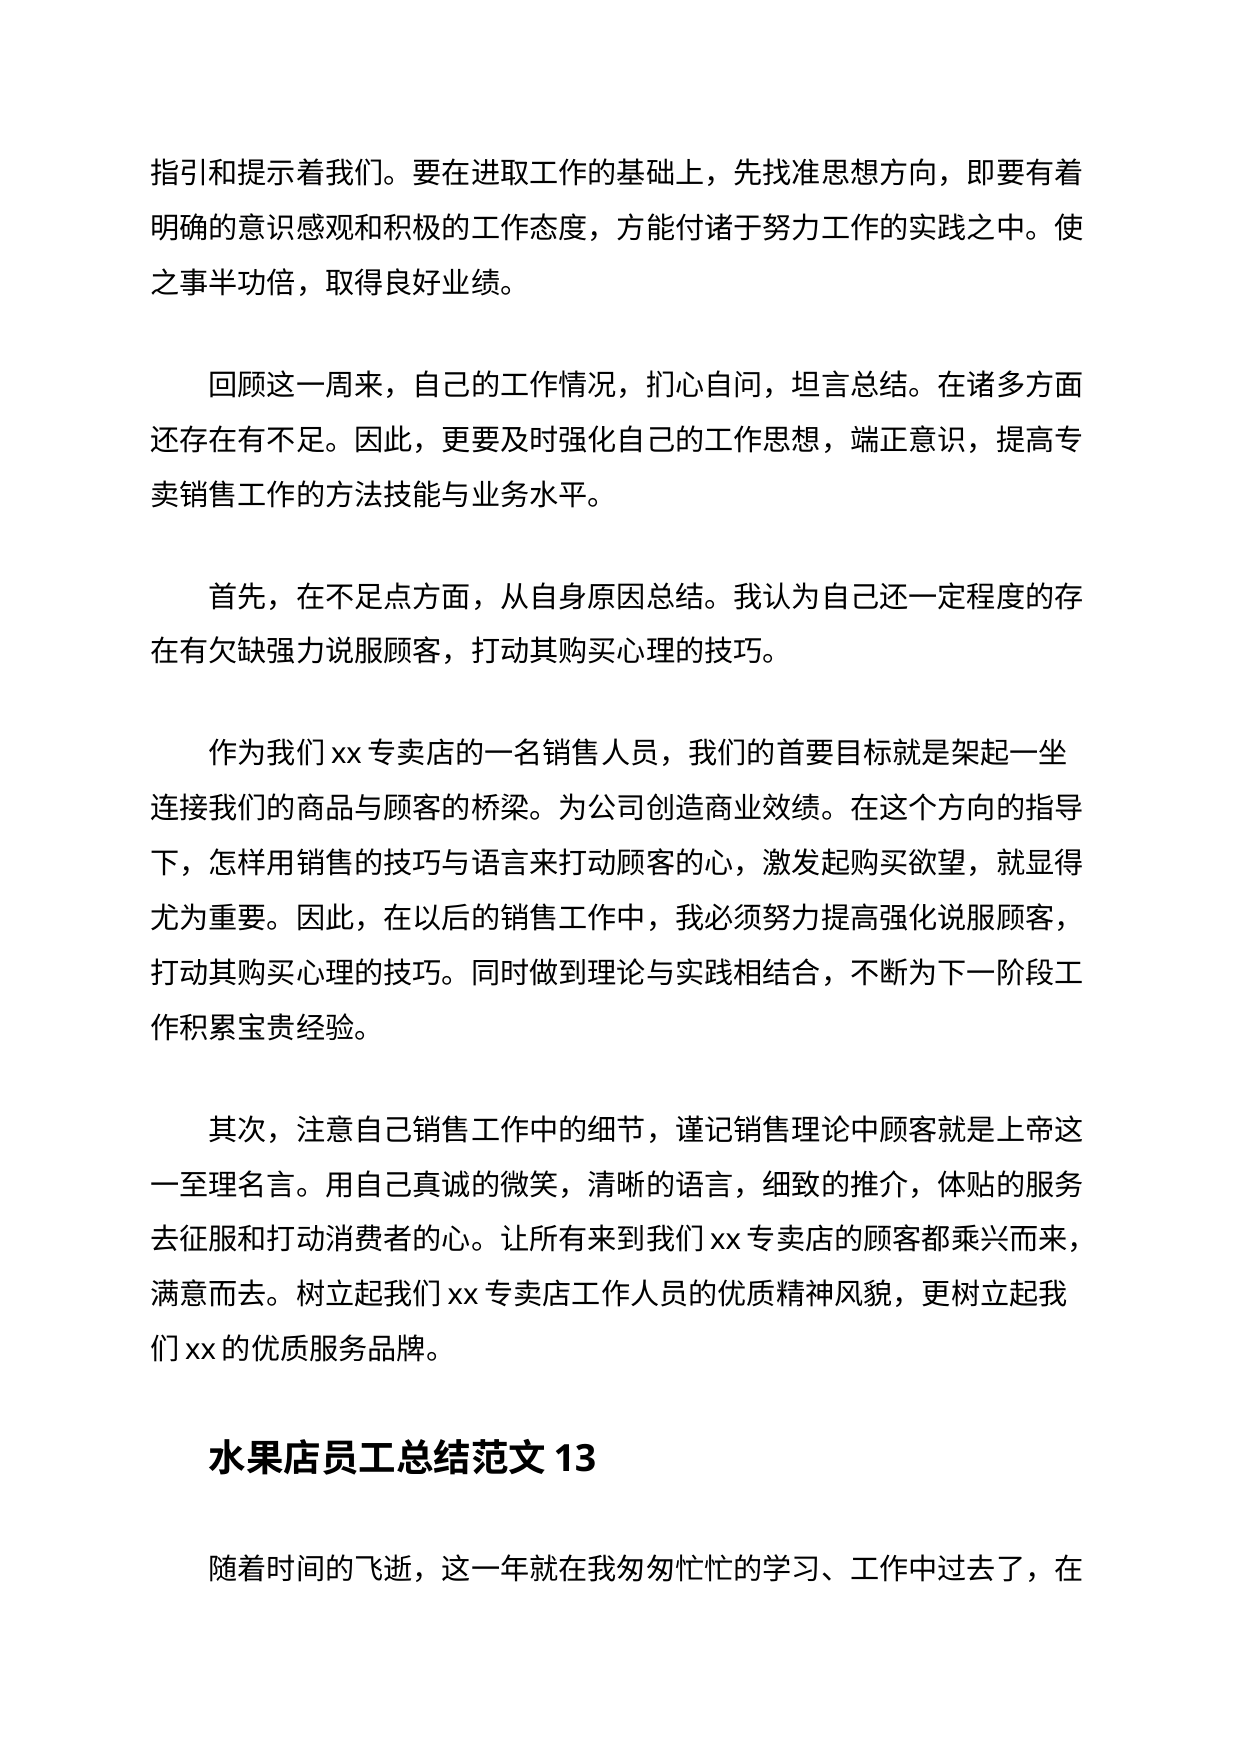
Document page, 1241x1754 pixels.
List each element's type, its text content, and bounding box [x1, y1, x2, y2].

text 水果店员工总结范文13 [150, 1428, 1090, 1482]
text 回顾这一周来，自己的工作情况，扪心自问，坦言总结。在诸多方面还存在有不足。因此，更要及时强化自己的工作思想，端正意识，提高专卖销售工作的方法技能与业务水平。 [150, 362, 1090, 514]
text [150, 1546, 1090, 1588]
text 作为我们xx专卖店的一名销售人员，我们的首要目标就是架起一坐连接我们的商品与顾客的桥梁。为公司创造商业效绩。在这个方向的指导下，怎样用销售的技巧与语言来打动顾客的心，激发起购买欲望，就显得尤为重要。因此，在以后的销售工作中，我必须努力提高强化说服顾客，打动其购买心理的技巧。同时做到理论与实践相结合，不断为下一阶段工作积累宝贵经验。 [150, 730, 1090, 1047]
text 首先，在不足点方面，从自身原因总结。我认为自己还一定程度的存在有欠缺强力说服顾客，打动其购买心理的技巧。 [150, 573, 1090, 670]
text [150, 150, 1090, 302]
text 其次，注意自己销售工作中的细节，谨记销售理论中顾客就是上帝这一至理名言。用自己真诚的微笑，清晰的语言，细致的推介，体贴的服务去征服和打动消费者的心。让所有来到我们xx专卖店的顾客都乘兴而来，满意而去。树立起我们xx专卖店工作人员的优质精神风貌，更树立起我们xx的优质服务品牌。 [150, 1106, 1090, 1368]
